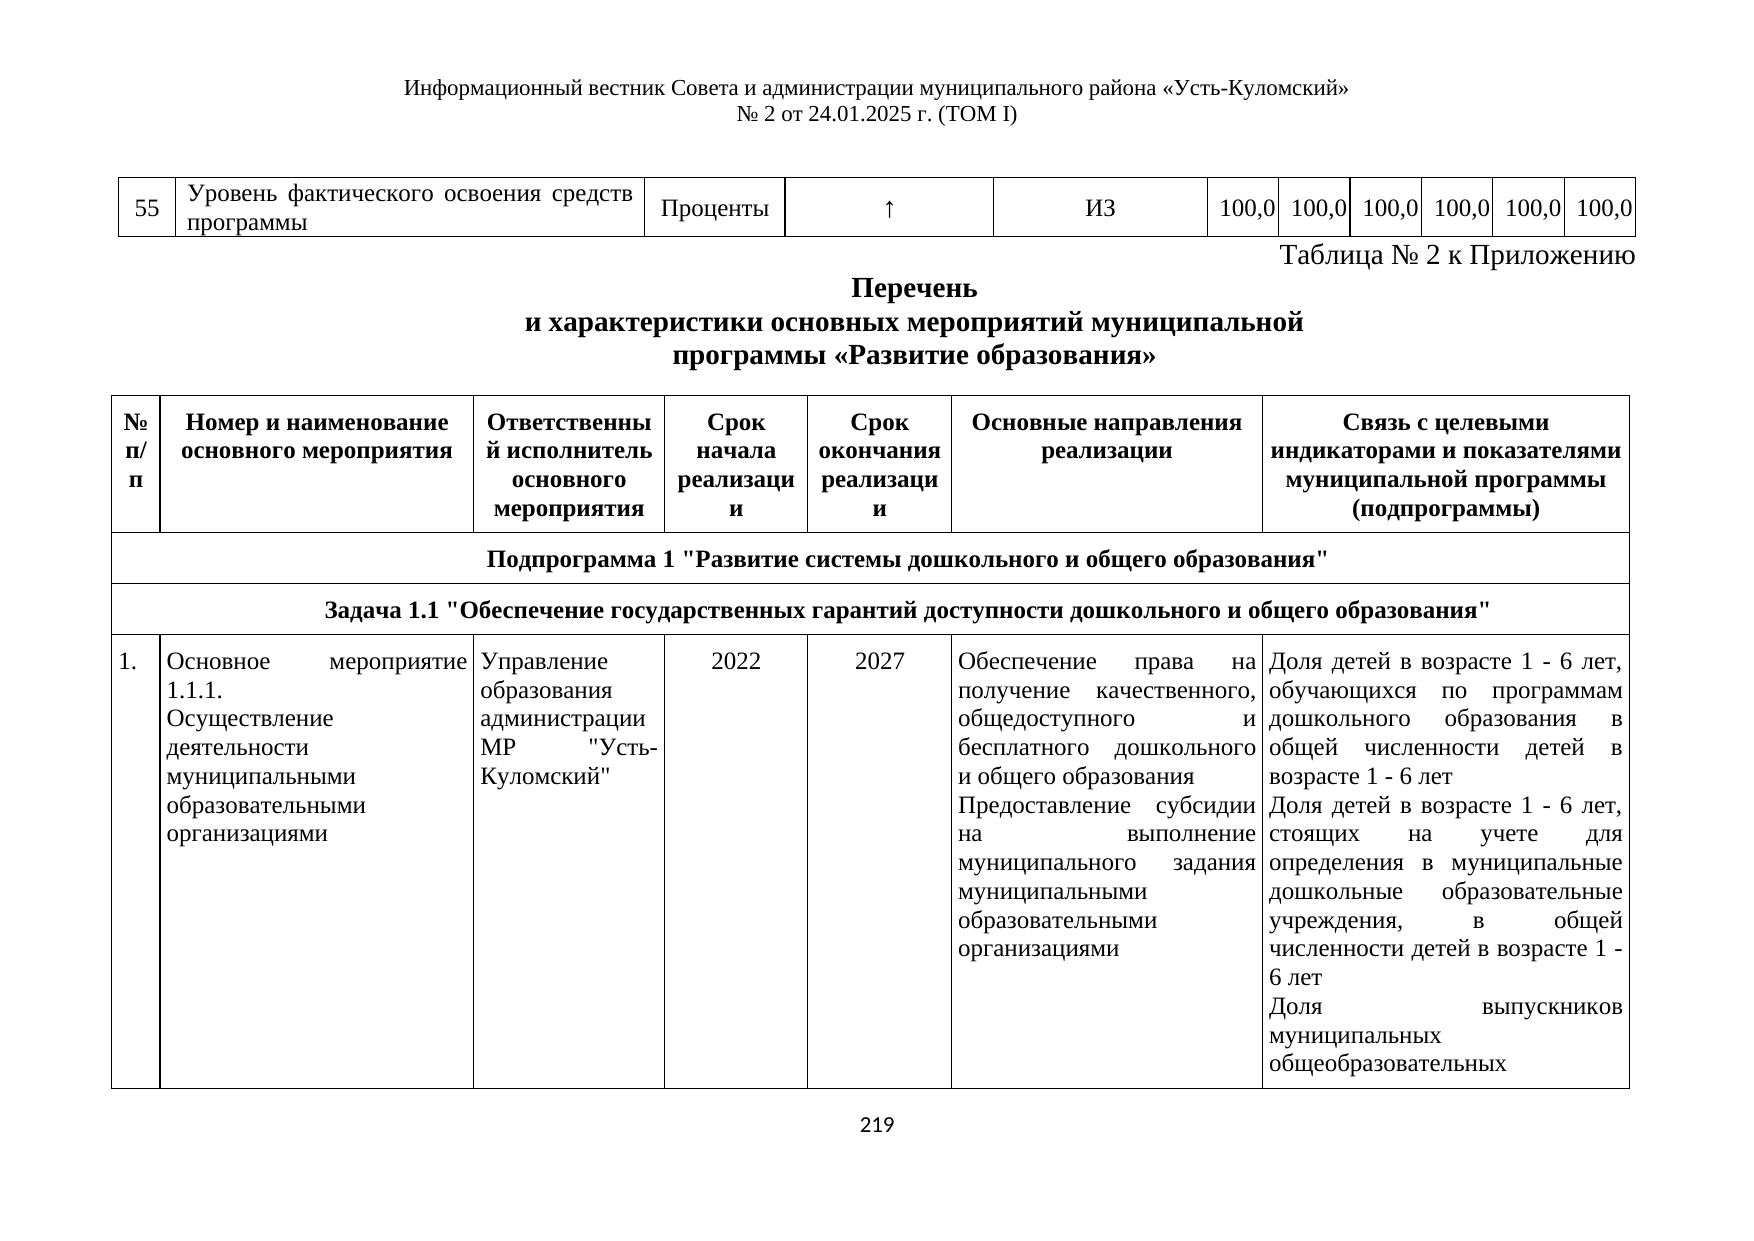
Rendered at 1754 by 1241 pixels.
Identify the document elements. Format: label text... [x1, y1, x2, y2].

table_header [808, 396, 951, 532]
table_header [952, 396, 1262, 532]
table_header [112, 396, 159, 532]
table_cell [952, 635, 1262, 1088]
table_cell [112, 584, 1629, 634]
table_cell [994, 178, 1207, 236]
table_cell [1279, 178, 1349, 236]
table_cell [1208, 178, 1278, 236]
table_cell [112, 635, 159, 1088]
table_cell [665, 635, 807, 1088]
text Таблица № 2 к Приложению [118, 237, 1636, 270]
text программы «Развитие образования» [118, 337, 1636, 371]
text и характеристики основных мероприятий муниципальной [118, 304, 1636, 337]
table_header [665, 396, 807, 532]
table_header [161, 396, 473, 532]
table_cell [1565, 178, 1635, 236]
text Перечень [118, 270, 1636, 304]
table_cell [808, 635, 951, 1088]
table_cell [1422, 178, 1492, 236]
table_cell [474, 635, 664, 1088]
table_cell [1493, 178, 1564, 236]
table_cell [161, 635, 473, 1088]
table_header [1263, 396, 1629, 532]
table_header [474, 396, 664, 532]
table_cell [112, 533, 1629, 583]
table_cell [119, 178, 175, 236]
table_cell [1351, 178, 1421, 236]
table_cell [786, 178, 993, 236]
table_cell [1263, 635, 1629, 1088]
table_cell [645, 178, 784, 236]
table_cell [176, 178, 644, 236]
